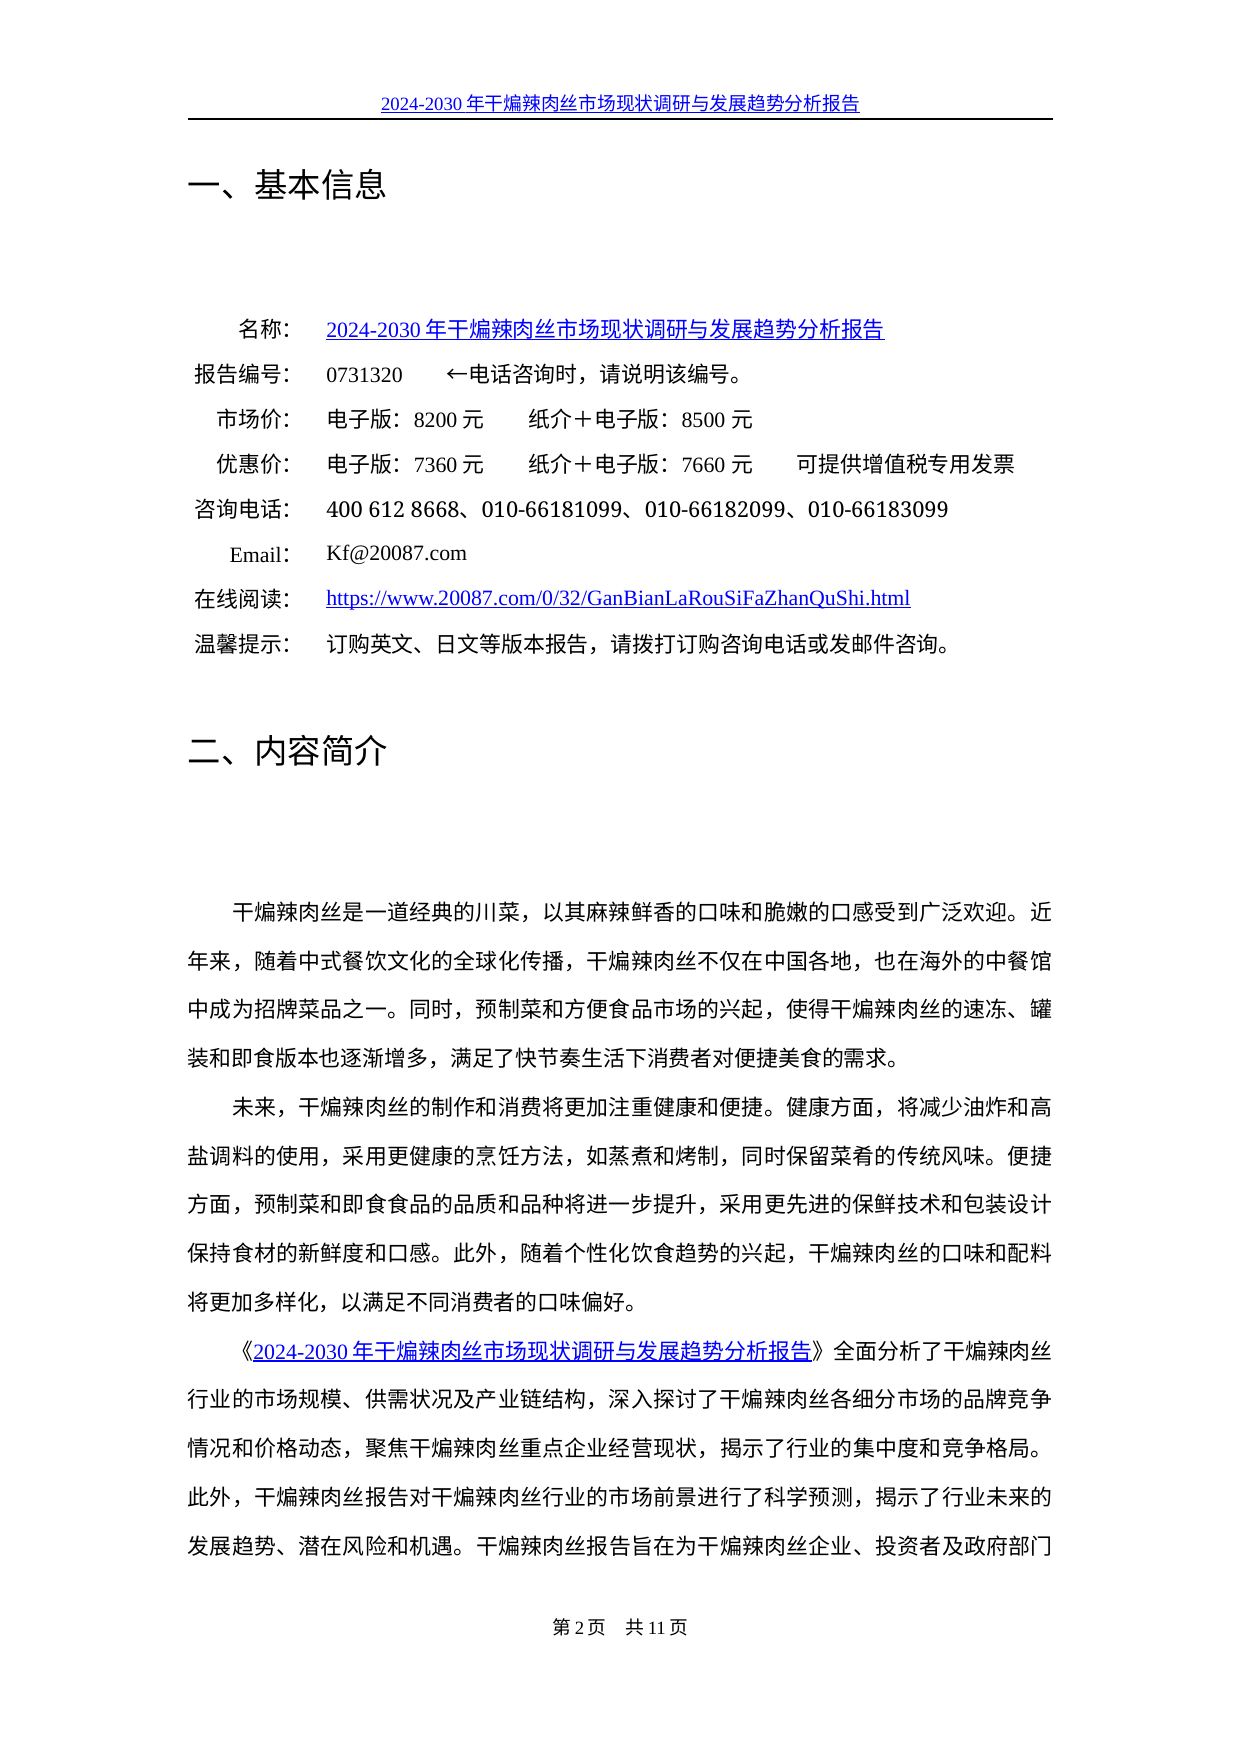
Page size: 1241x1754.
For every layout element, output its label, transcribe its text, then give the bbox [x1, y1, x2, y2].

title 二、内容简介 [187, 717, 1053, 782]
table_cell 订购英文、日文等版本报告，请拨打订购咨询电话或发邮件咨询。 [315, 627, 1073, 672]
table_cell 咨询电话： [167, 492, 315, 537]
table_cell Email： [167, 537, 315, 582]
table_cell 温馨提示： [167, 627, 315, 672]
table_cell 400 612 8668、010-66181099、010-66182099、010-66183099 [315, 492, 1073, 537]
table_cell Kf@20087.com [315, 537, 1073, 582]
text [187, 894, 1053, 1561]
table_cell 在线阅读： [167, 582, 315, 627]
table_header 2024-2030年干煸辣肉丝市场现状调研与发展趋势分析报告 [315, 312, 1073, 357]
table_cell 报告编号： [167, 357, 315, 402]
table_cell 0731320 ←电话咨询时，请说明该编号。 [315, 357, 1073, 402]
table_cell 优惠价： [167, 447, 315, 492]
table_cell 电子版：8200 元 纸介＋电子版：8500 元 [315, 402, 1073, 447]
table_header 名称： [167, 312, 315, 357]
table_cell 电子版：7360 元 纸介＋电子版：7660 元 可提供增值税专用发票 [315, 447, 1073, 492]
table_cell [315, 582, 1073, 627]
table_cell 市场价： [167, 402, 315, 447]
title 一、基本信息 [187, 150, 1053, 215]
